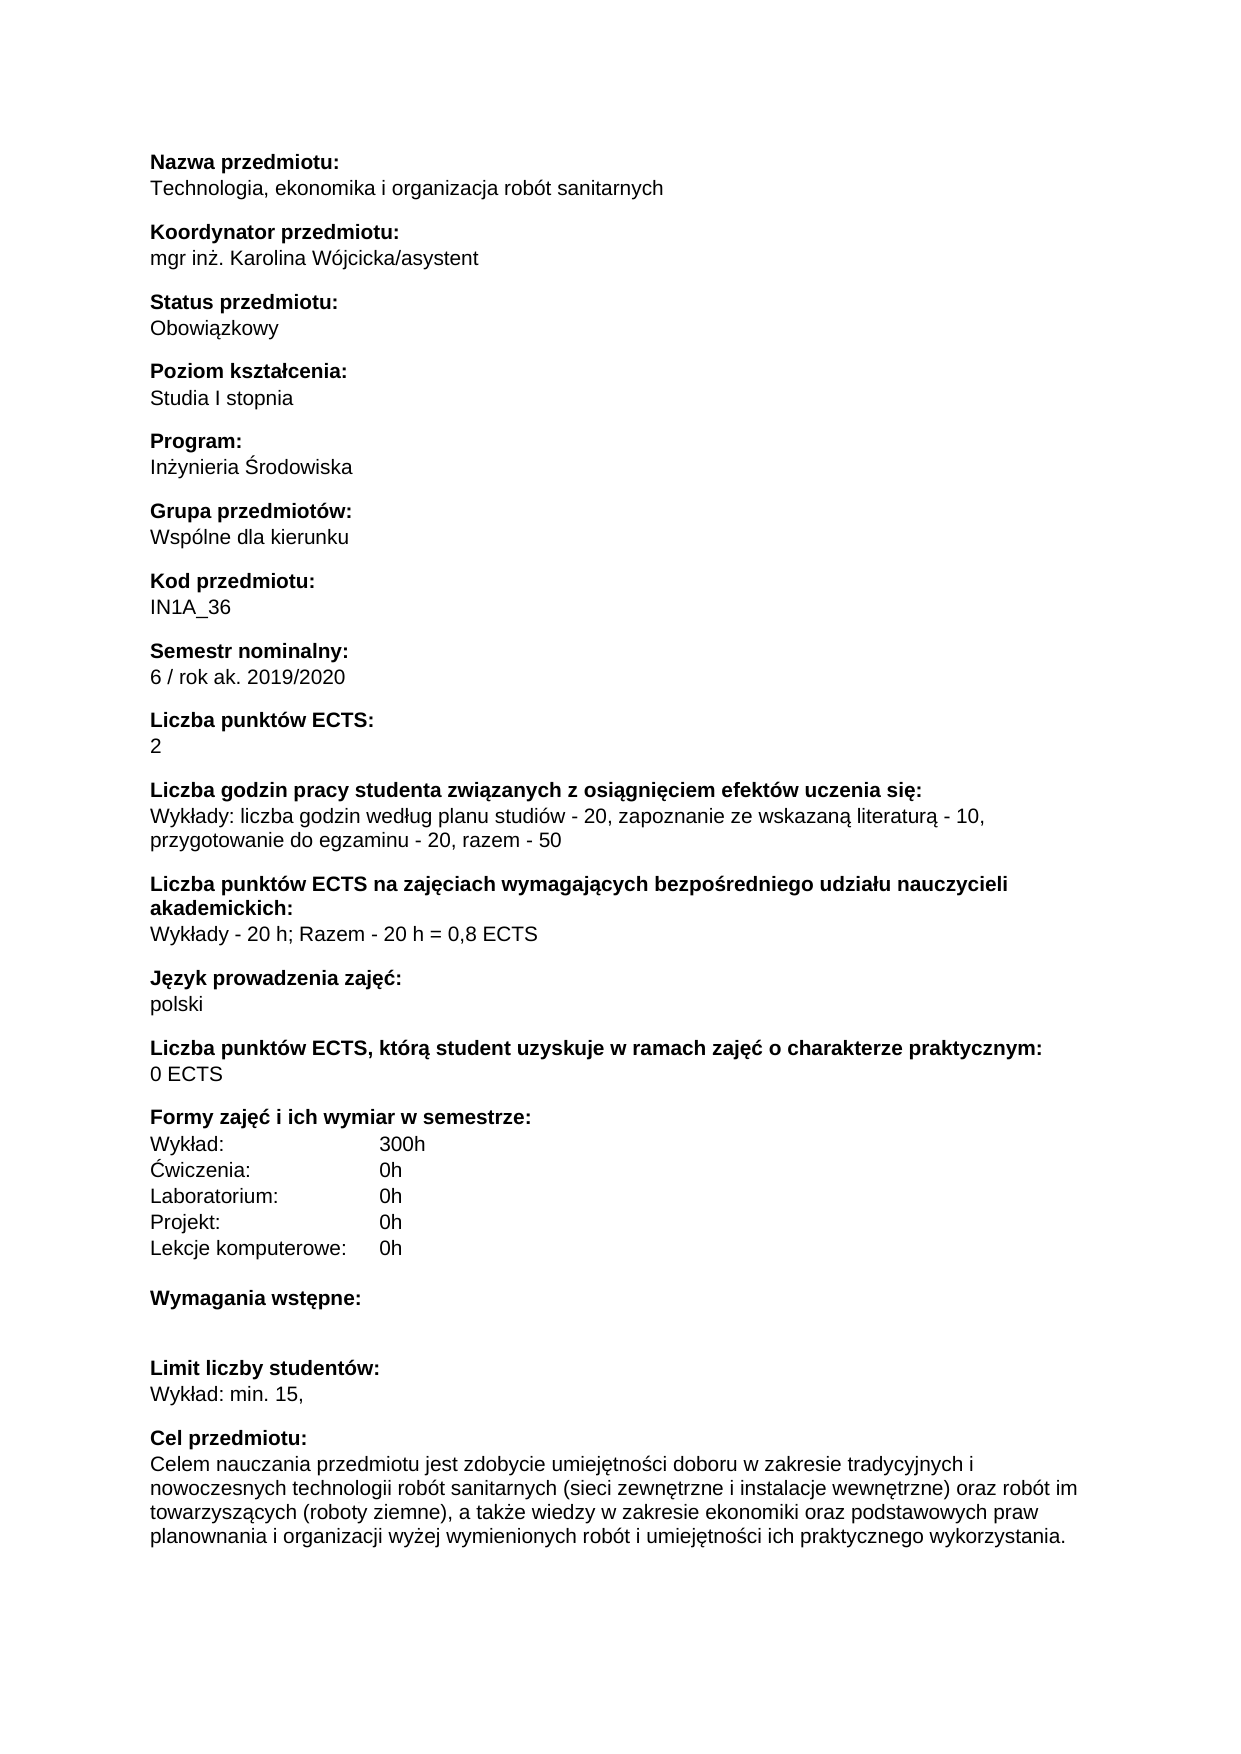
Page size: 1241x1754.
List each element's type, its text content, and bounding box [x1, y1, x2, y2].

text Liczba punktów ECTS na zajęciach wymagających bezpośredniego udziału nauczycieli akademickich: [150, 872, 1090, 920]
text Status przedmiotu: [150, 289, 1090, 313]
text 6 / rok ak. 2019/2020 [150, 664, 1090, 688]
text Wykład: min. 15, [150, 1382, 1090, 1406]
table_cell 0h [369, 1182, 597, 1208]
text Wspólne dla kierunku [150, 525, 1090, 549]
table_cell 0h [369, 1234, 597, 1260]
table_cell 0h [369, 1208, 597, 1234]
table_header 300h [369, 1132, 597, 1156]
table_cell Ćwiczenia: [140, 1158, 367, 1182]
text Obowiązkowy [150, 316, 1090, 339]
text Liczba godzin pracy studenta związanych z osiągnięciem efektów uczenia się: [150, 778, 1090, 802]
text Poziom kształcenia: [150, 359, 1090, 383]
text Formy zajęć i ich wymiar w semestrze: [150, 1105, 1090, 1129]
text Koordynator przedmiotu: [150, 220, 1090, 244]
text Program: [150, 429, 1090, 453]
text polski [150, 992, 1090, 1016]
text mgr inż. Karolina Wójcicka/asystent [150, 246, 1090, 270]
table_cell Projekt: [140, 1210, 367, 1234]
text Limit liczby studentów: [150, 1356, 1090, 1380]
text Liczba punktów ECTS, którą student uzyskuje w ramach zajęć o charakterze praktycznym: [150, 1035, 1090, 1059]
text Cel przedmiotu: [150, 1426, 1090, 1449]
text Język prowadzenia zajęć: [150, 966, 1090, 989]
text Inżynieria Środowiska [150, 455, 1090, 479]
text Grupa przedmiotów: [150, 499, 1090, 523]
text Studia I stopnia [150, 385, 1090, 409]
table_cell Laboratorium: [140, 1184, 367, 1208]
text 2 [150, 734, 1090, 758]
text Kod przedmiotu: [150, 569, 1090, 593]
text Wykłady: liczba godzin według planu studiów - 20, zapoznanie ze wskazaną literaturą - 10, przygotowanie do egzaminu - 20, razem - 50 [150, 804, 1090, 852]
table_cell Lekcje komputerowe: [140, 1236, 367, 1260]
text Semestr nominalny: [150, 638, 1090, 662]
text Nazwa przedmiotu: [150, 150, 1090, 174]
text Liczba punktów ECTS: [150, 708, 1090, 732]
text Celem nauczania przedmiotu jest zdobycie umiejętności doboru w zakresie tradycyjnych i nowoczesnych technologii robót sanitarnych (sieci zewnętrzne i instalacje wewnętrzne) oraz robót im towarzyszących (roboty ziemne), a także wiedzy w zakresie ekonomiki oraz podstawowych praw planownania i organizacji wyżej wymienionych robót i umiejętności ich praktycznego wykorzystania. [150, 1452, 1090, 1547]
text 0 ECTS [150, 1061, 1090, 1085]
table_header Wykład: [140, 1132, 367, 1156]
table_cell 0h [369, 1156, 597, 1182]
text Wykłady - 20 h; Razem - 20 h = 0,8 ECTS [150, 922, 1090, 946]
text Wymagania wstępne: [150, 1286, 1090, 1310]
text IN1A_36 [150, 595, 1090, 619]
text Technologia, ekonomika i organizacja robót sanitarnych [150, 176, 1090, 200]
